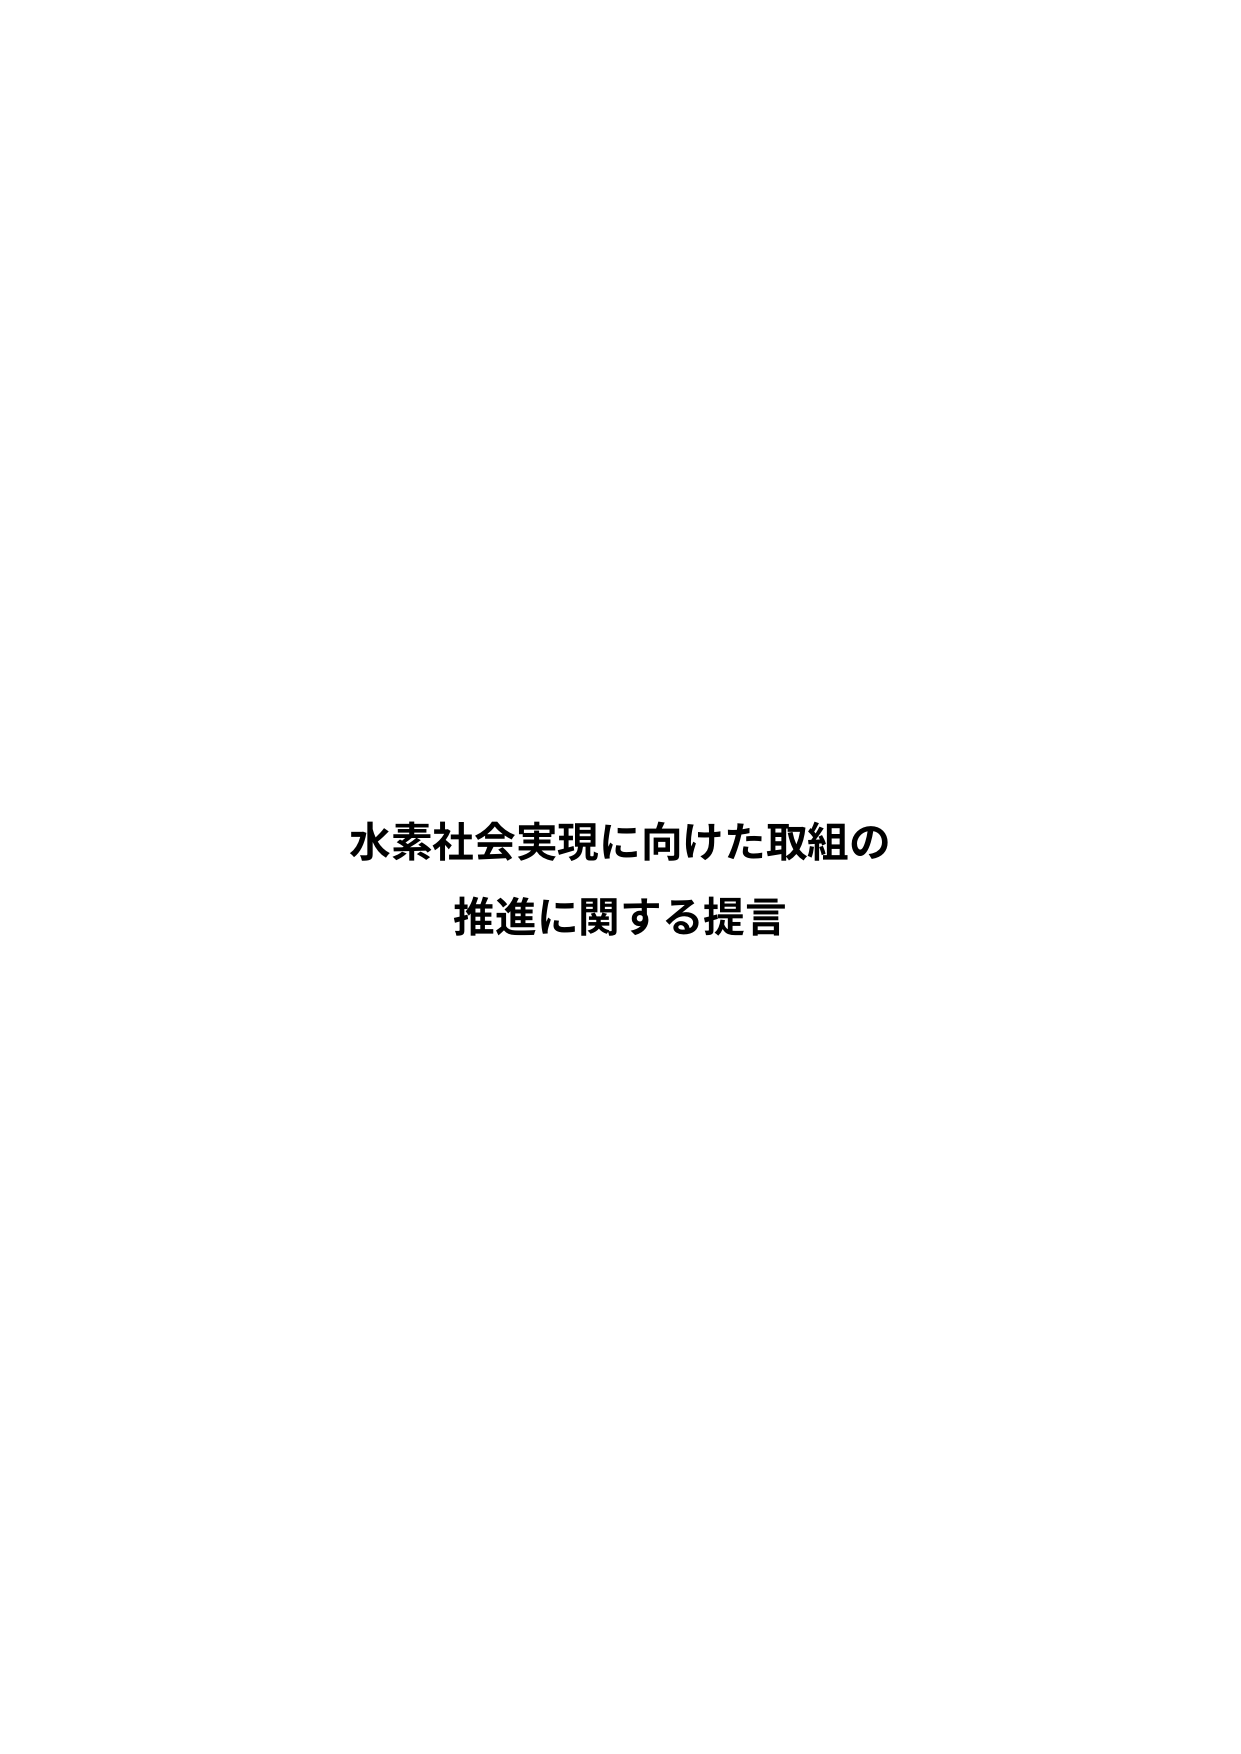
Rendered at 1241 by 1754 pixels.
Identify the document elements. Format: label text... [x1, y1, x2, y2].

text 推進に関する提言 [148, 877, 1092, 952]
text 水素社会実現に向けた取組の [148, 802, 1092, 877]
